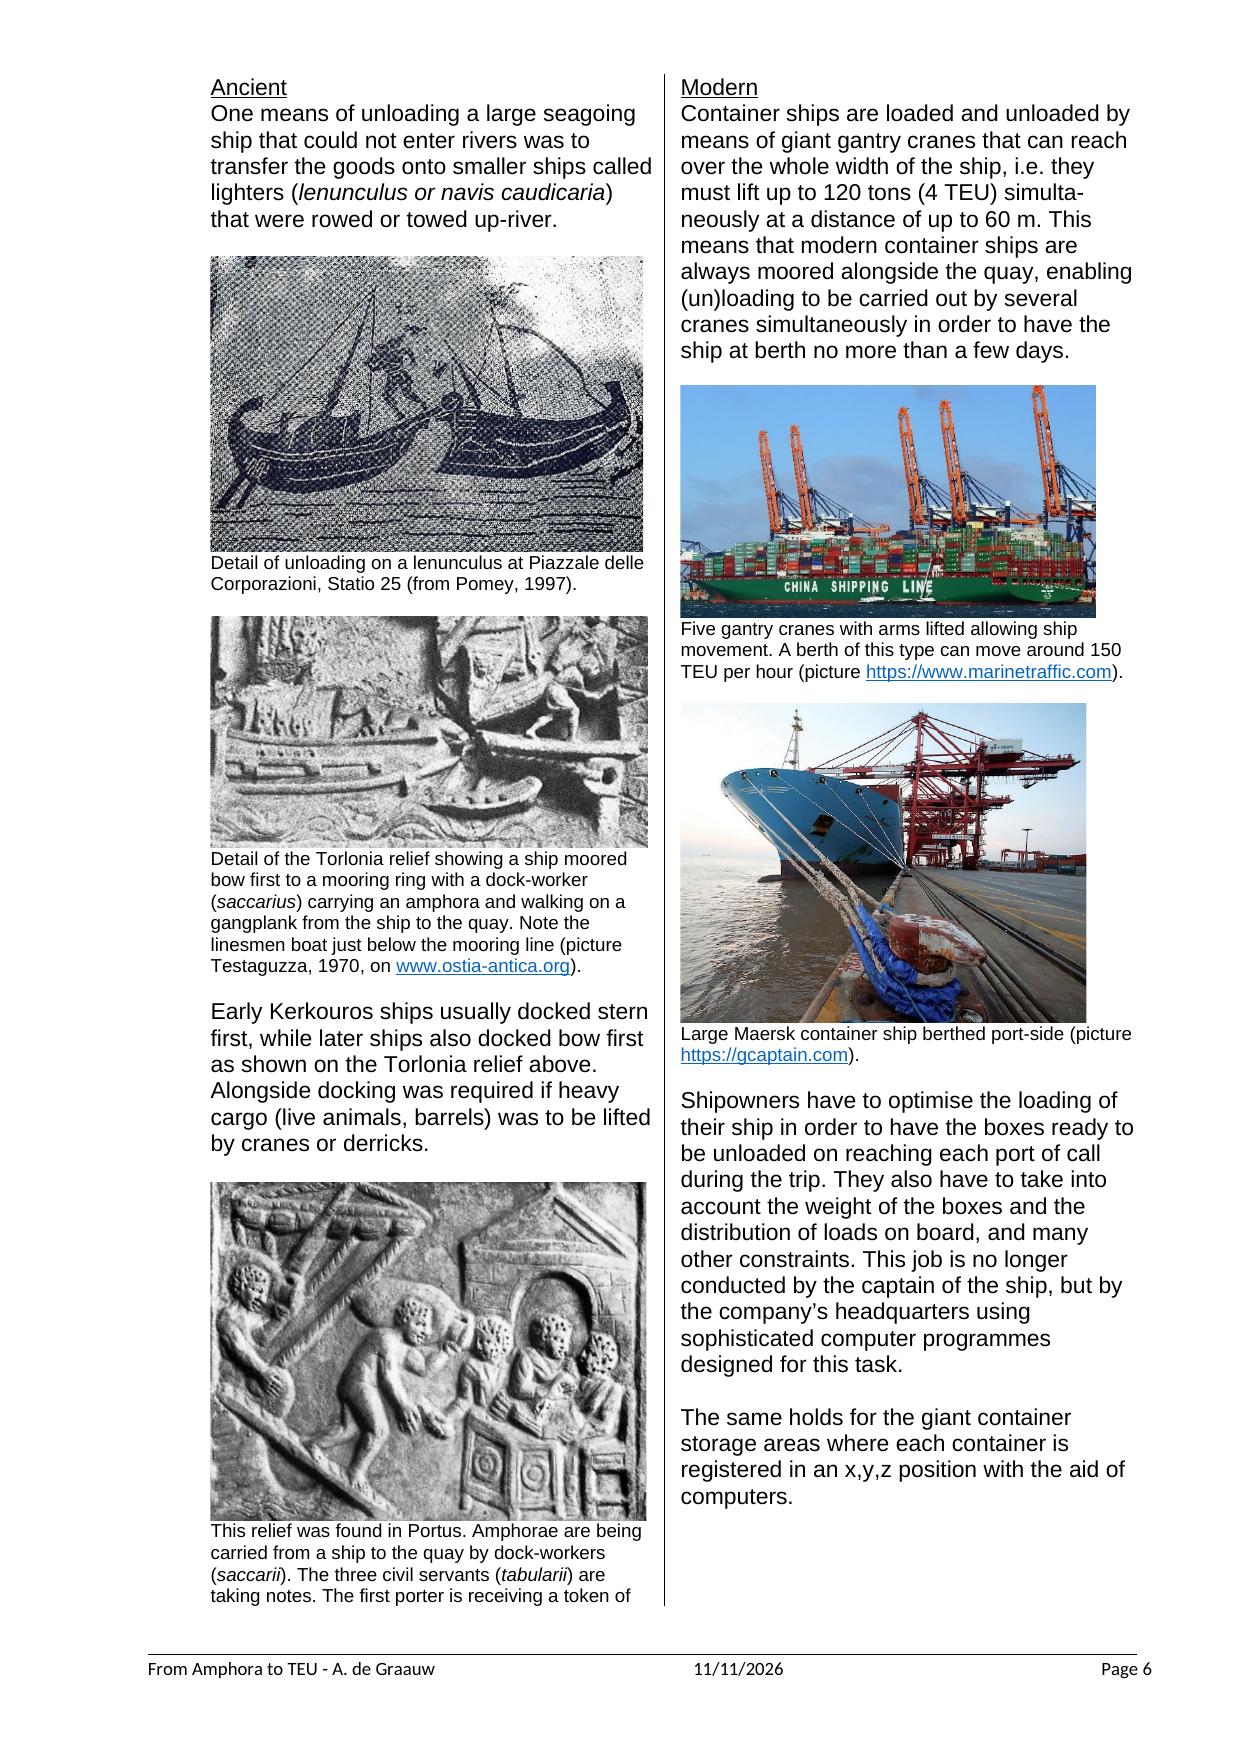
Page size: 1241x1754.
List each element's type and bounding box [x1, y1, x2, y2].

picture [210, 256, 644, 552]
table_header [665, 74, 1152, 1606]
picture [210, 1182, 647, 1521]
picture [210, 616, 648, 848]
picture [680, 703, 1087, 1023]
picture [680, 385, 1096, 618]
table_header [210, 74, 664, 1606]
